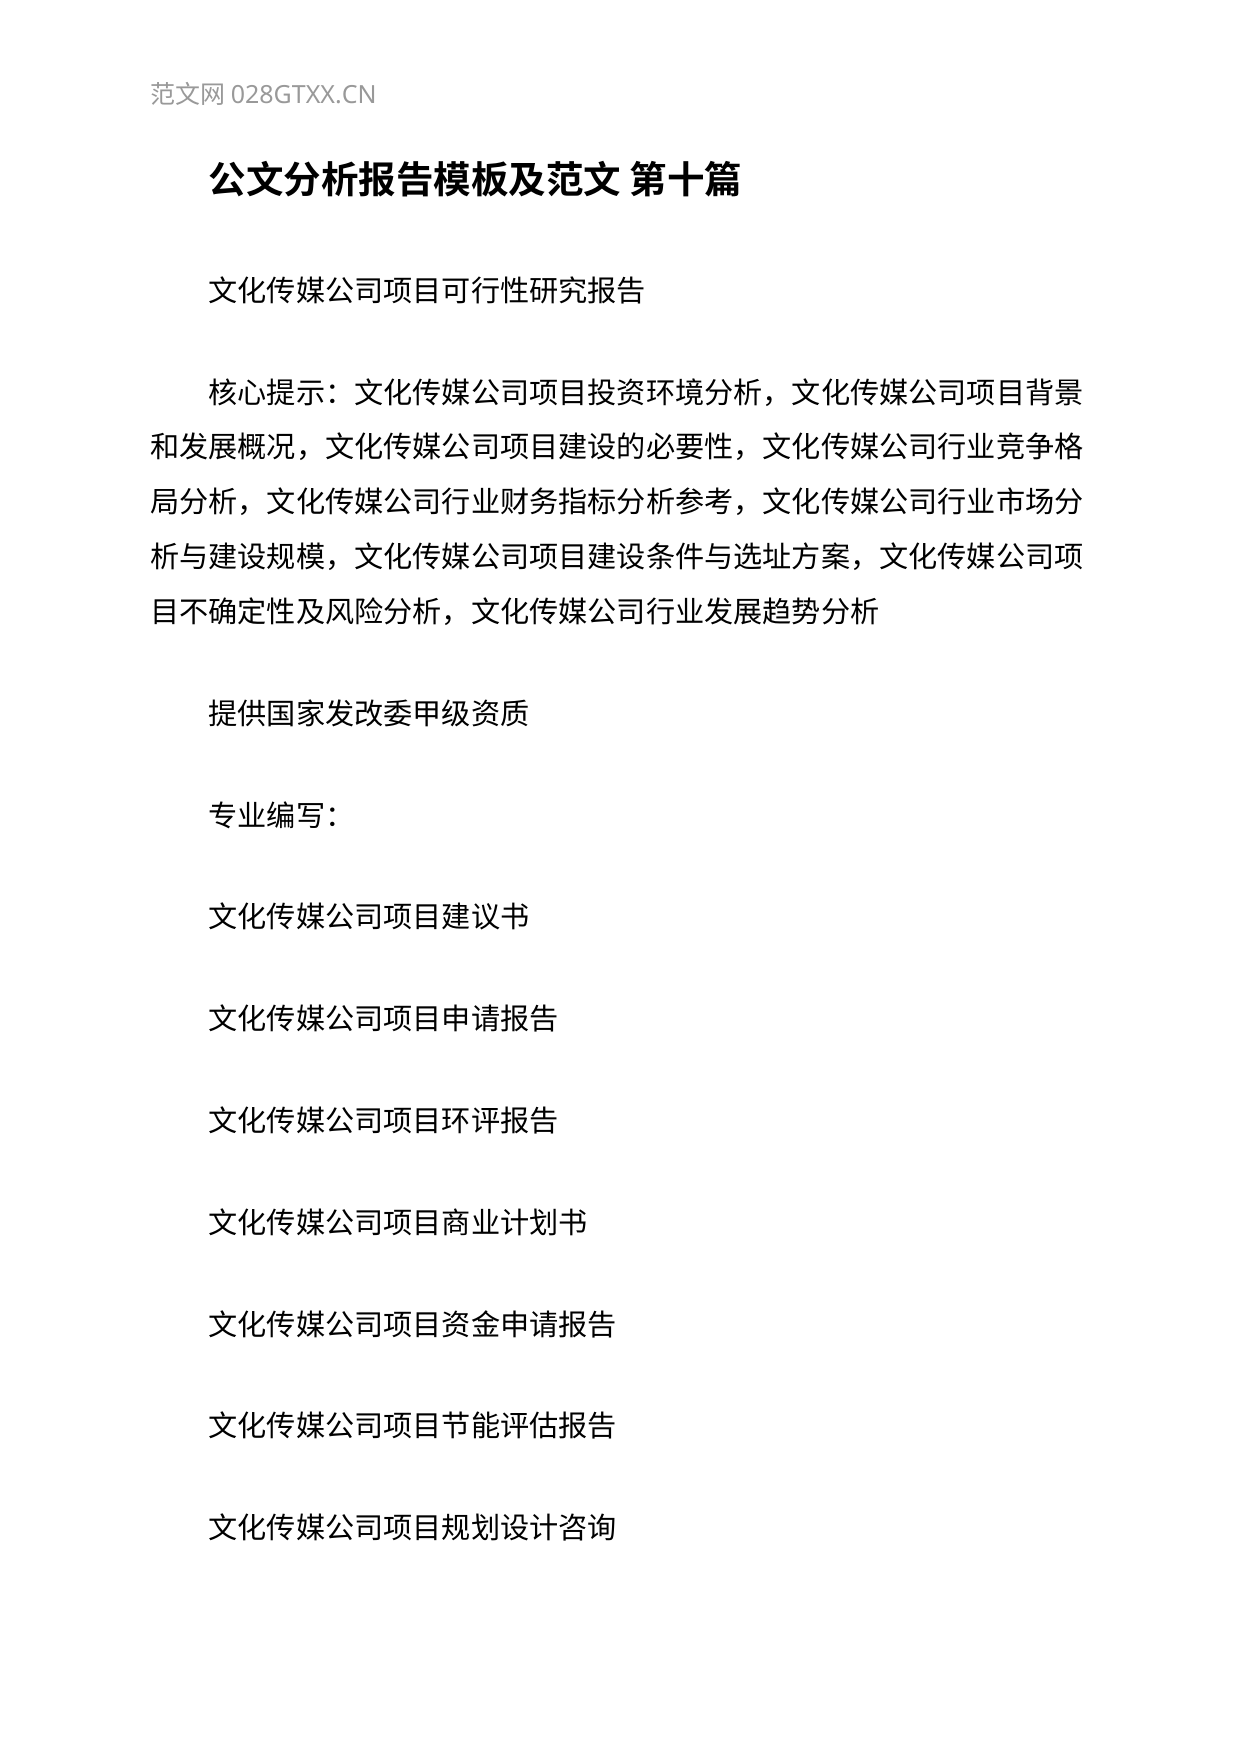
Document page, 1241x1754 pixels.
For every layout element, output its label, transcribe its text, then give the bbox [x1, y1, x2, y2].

text 核心提示：文化传媒公司项目投资环境分析，文化传媒公司项目背景和发展概况，文化传媒公司项目建设的必要性，文化传媒公司行业竞争格局分析，文化传媒公司行业财务指标分析参考，文化传媒公司行业市场分析与建设规模，文化传媒公司项目建设条件与选址方案，文化传媒公司项目不确定性及风险分析，文化传媒公司行业发展趋势分析 [150, 369, 1090, 631]
text 文化传媒公司项目可行性研究报告 [150, 267, 1090, 310]
text 提供国家发改委甲级资质 [150, 691, 1090, 733]
text 文化传媒公司项目商业计划书 [150, 1199, 1090, 1242]
text 文化传媒公司项目建议书 [150, 894, 1090, 936]
text 文化传媒公司项目规划设计咨询 [150, 1505, 1090, 1547]
text 专业编写： [150, 792, 1090, 834]
text 公文分析报告模板及范文 第十篇 [150, 150, 1090, 204]
text 文化传媒公司项目节能评估报告 [150, 1403, 1090, 1445]
text 文化传媒公司项目环评报告 [150, 1098, 1090, 1140]
text 文化传媒公司项目申请报告 [150, 996, 1090, 1038]
text 文化传媒公司项目资金申请报告 [150, 1301, 1090, 1343]
